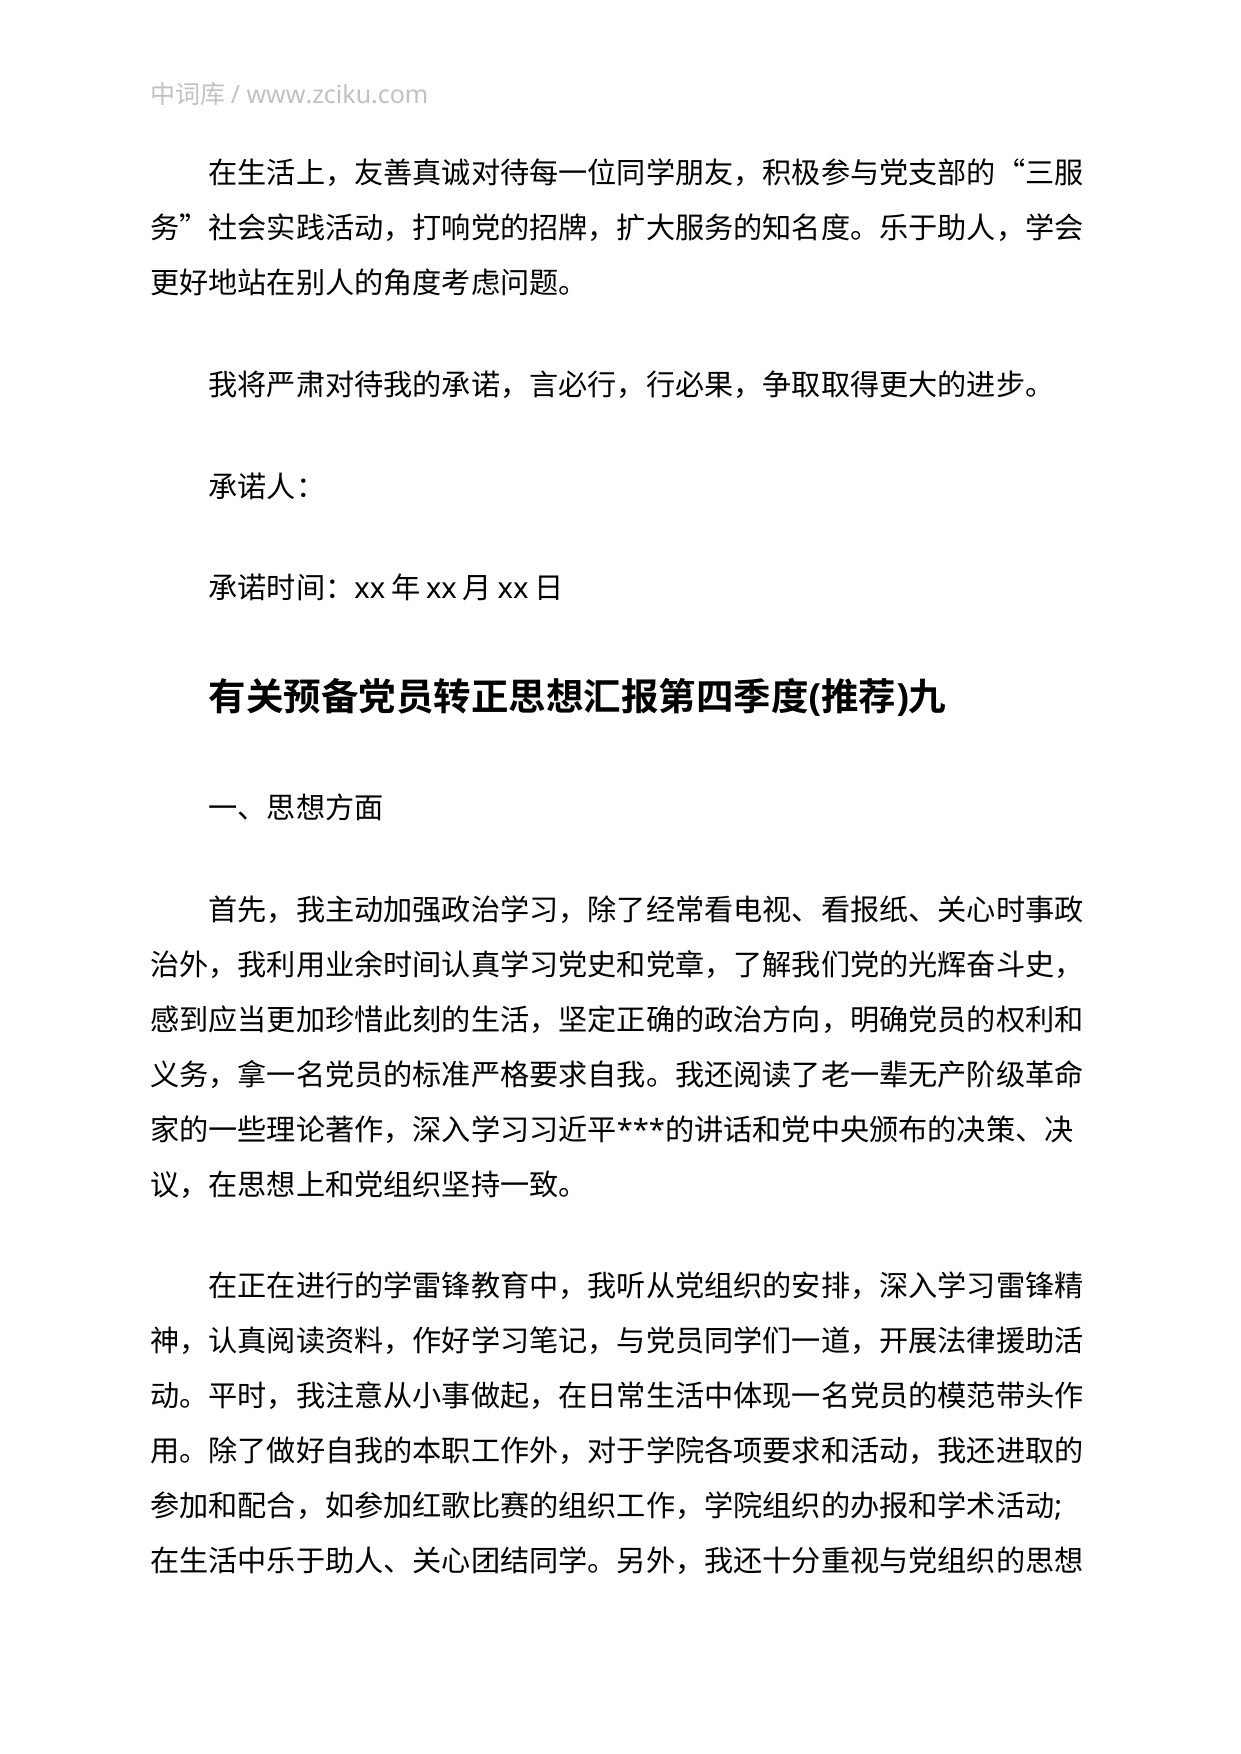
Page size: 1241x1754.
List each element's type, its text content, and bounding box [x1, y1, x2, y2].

text 在生活上，友善真诚对待每一位同学朋友，积极参与党支部的“三服务”社会实践活动，打响党的招牌，扩大服务的知名度。乐于助人，学会更好地站在别人的角度考虑问题。 [150, 150, 1090, 302]
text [150, 1263, 1090, 1580]
text 承诺时间：xx年xx月xx日 [150, 565, 1090, 607]
text 一、思想方面 [150, 785, 1090, 827]
text 首先，我主动加强政治学习，除了经常看电视、看报纸、关心时事政治外，我利用业余时间认真学习党史和党章，了解我们党的光辉奋斗史，感到应当更加珍惜此刻的生活，坚定正确的政治方向，明确党员的权利和义务，拿一名党员的标准严格要求自我。我还阅读了老一辈无产阶级革命家的一些理论著作，深入学习习近平***的讲话和党中央颁布的决策、决议，在思想上和党组织坚持一致。 [150, 886, 1090, 1203]
text 有关预备党员转正思想汇报第四季度(推荐)九 [150, 667, 1090, 722]
text 我将严肃对待我的承诺，言必行，行必果，争取取得更大的进步。 [150, 362, 1090, 404]
text 承诺人： [150, 463, 1090, 506]
